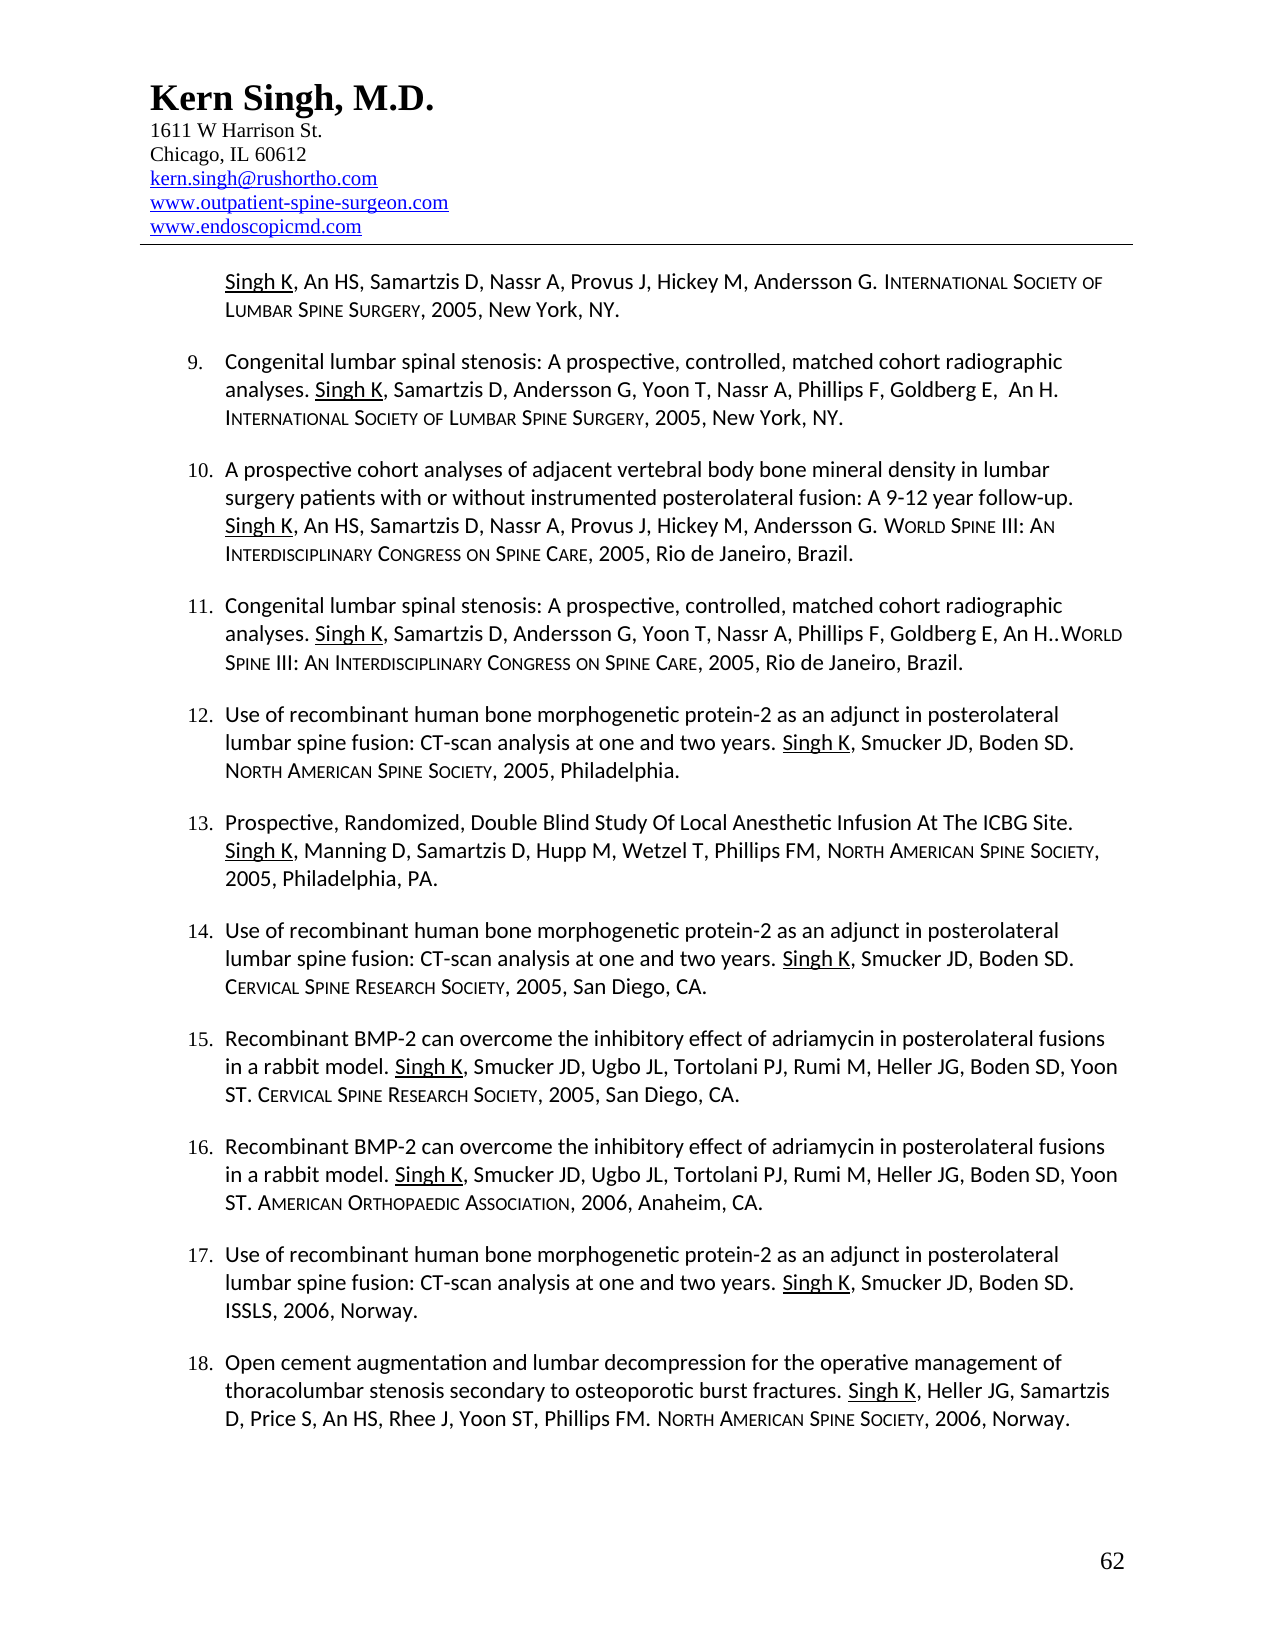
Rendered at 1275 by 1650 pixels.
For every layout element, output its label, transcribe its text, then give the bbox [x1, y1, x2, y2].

list Recombinant BMP-2 can overcome the inhibitory effect of adriamycin in posterolateral fusions in a rabbit model. Singh K, Smucker JD, Ugbo JL, Tortolani PJ, Rumi M, Heller JG, Boden SD, Yoon ST. American Orthopaedic Association, 2006, Anaheim, CA. [187, 1132, 1125, 1216]
list Use of recombinant human bone morphogenetic protein-2 as an adjunct in posterolateral lumbar spine fusion: CT-scan analysis at one and two years. Singh K, Smucker JD, Boden SD. Cervical Spine Research Society, 2005, San Diego, CA. [187, 916, 1125, 1000]
list Use of recombinant human bone morphogenetic protein-2 as an adjunct in posterolateral lumbar spine fusion: CT-scan analysis at one and two years. Singh K, Smucker JD, Boden SD. ISSLS, 2006, Norway. [187, 1240, 1125, 1324]
list A prospective cohort analyses of adjacent vertebral body bone mineral density in lumbar surgery patients with or without instrumented posterolateral fusion: A 9-12 year follow-up. Singh K, An HS, Samartzis D, Nassr A, Provus J, Hickey M, Andersson G. World Spine III: An Interdisciplinary Congress on Spine Care, 2005, Rio de Janeiro, Brazil. [187, 455, 1125, 567]
list Congenital lumbar spinal stenosis: A prospective, controlled, matched cohort radiographic analyses. Singh K, Samartzis D, Andersson G, Yoon T, Nassr A, Phillips F, Goldberg E, An H..World Spine III: An Interdisciplinary Congress on Spine Care, 2005, Rio de Janeiro, Brazil. [187, 592, 1125, 676]
list Open cement augmentation and lumbar decompression for the operative management of thoracolumbar stenosis secondary to osteoporotic burst fractures. Singh K, Heller JG, Samartzis D, Price S, An HS, Rhee J, Yoon ST, Phillips FM. North American Spine Society, 2006, Norway. [187, 1348, 1125, 1432]
list Recombinant BMP-2 can overcome the inhibitory effect of adriamycin in posterolateral fusions in a rabbit model. Singh K, Smucker JD, Ugbo JL, Tortolani PJ, Rumi M, Heller JG, Boden SD, Yoon ST. Cervical Spine Research Society, 2005, San Diego, CA. [187, 1024, 1125, 1108]
list Prospective, Randomized, Double Blind Study Of Local Anesthetic Infusion At The ICBG Site. Singh K, Manning D, Samartzis D, Hupp M, Wetzel T, Phillips FM, North American Spine Society, 2005, Philadelphia, PA. [187, 808, 1125, 892]
list Use of recombinant human bone morphogenetic protein-2 as an adjunct in posterolateral lumbar spine fusion: CT-scan analysis at one and two years. Singh K, Smucker JD, Boden SD. North American Spine Society, 2005, Philadelphia. [187, 700, 1125, 784]
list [187, 267, 1125, 323]
list Congenital lumbar spinal stenosis: A prospective, controlled, matched cohort radiographic analyses. Singh K, Samartzis D, Andersson G, Yoon T, Nassr A, Phillips F, Goldberg E, An H. International Society of Lumbar Spine Surgery, 2005, New York, NY. [187, 347, 1125, 431]
